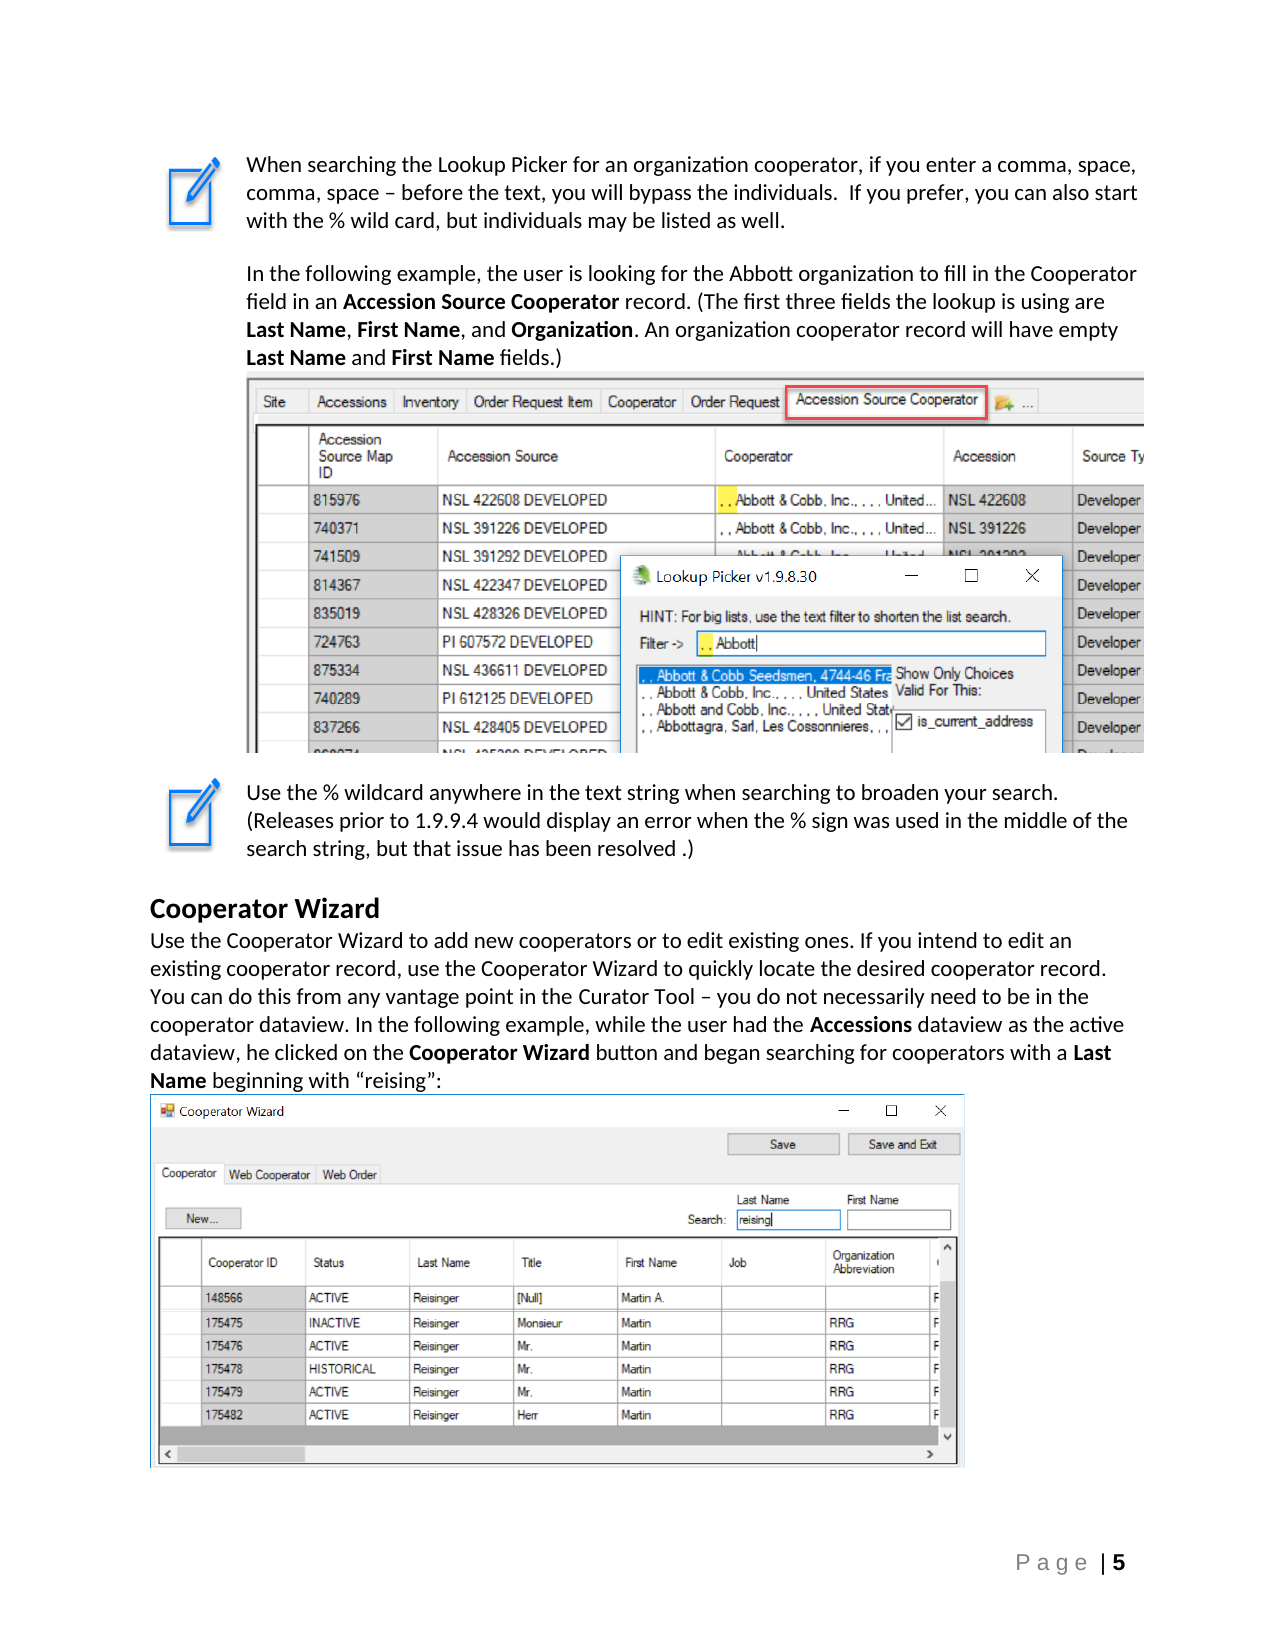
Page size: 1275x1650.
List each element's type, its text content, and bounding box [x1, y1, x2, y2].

table_cell [150, 778, 235, 878]
table_header When searching the Lookup Picker for an organization cooperator, if you enter a comma, space, comma, space – before the text, you will bypass the individuals. If you prefer, you can also start with the % wild card, but individuals may be listed as well. In the following example, the user is looking for the Abbott organization to fill in the Cooperator field in an Accession Source Cooperator record. (The first three fields the lookup is using are Last Name, First Name, and Organization. An organization cooperator record will have empty Last Name and First Name fields.) [235, 150, 1155, 778]
picture [150, 1094, 965, 1468]
table_cell Use the % wildcard anywhere in the text string when searching to broaden your search. (Releases prior to 1.9.9.4 would display an error when the % sign was used in the middle of the search string, but that issue has been resolved .) [235, 778, 1155, 878]
picture [161, 777, 224, 853]
picture [246, 371, 1144, 753]
table_header [150, 150, 235, 778]
subtitle Cooperator Wizard [150, 891, 1125, 926]
picture [161, 156, 224, 232]
